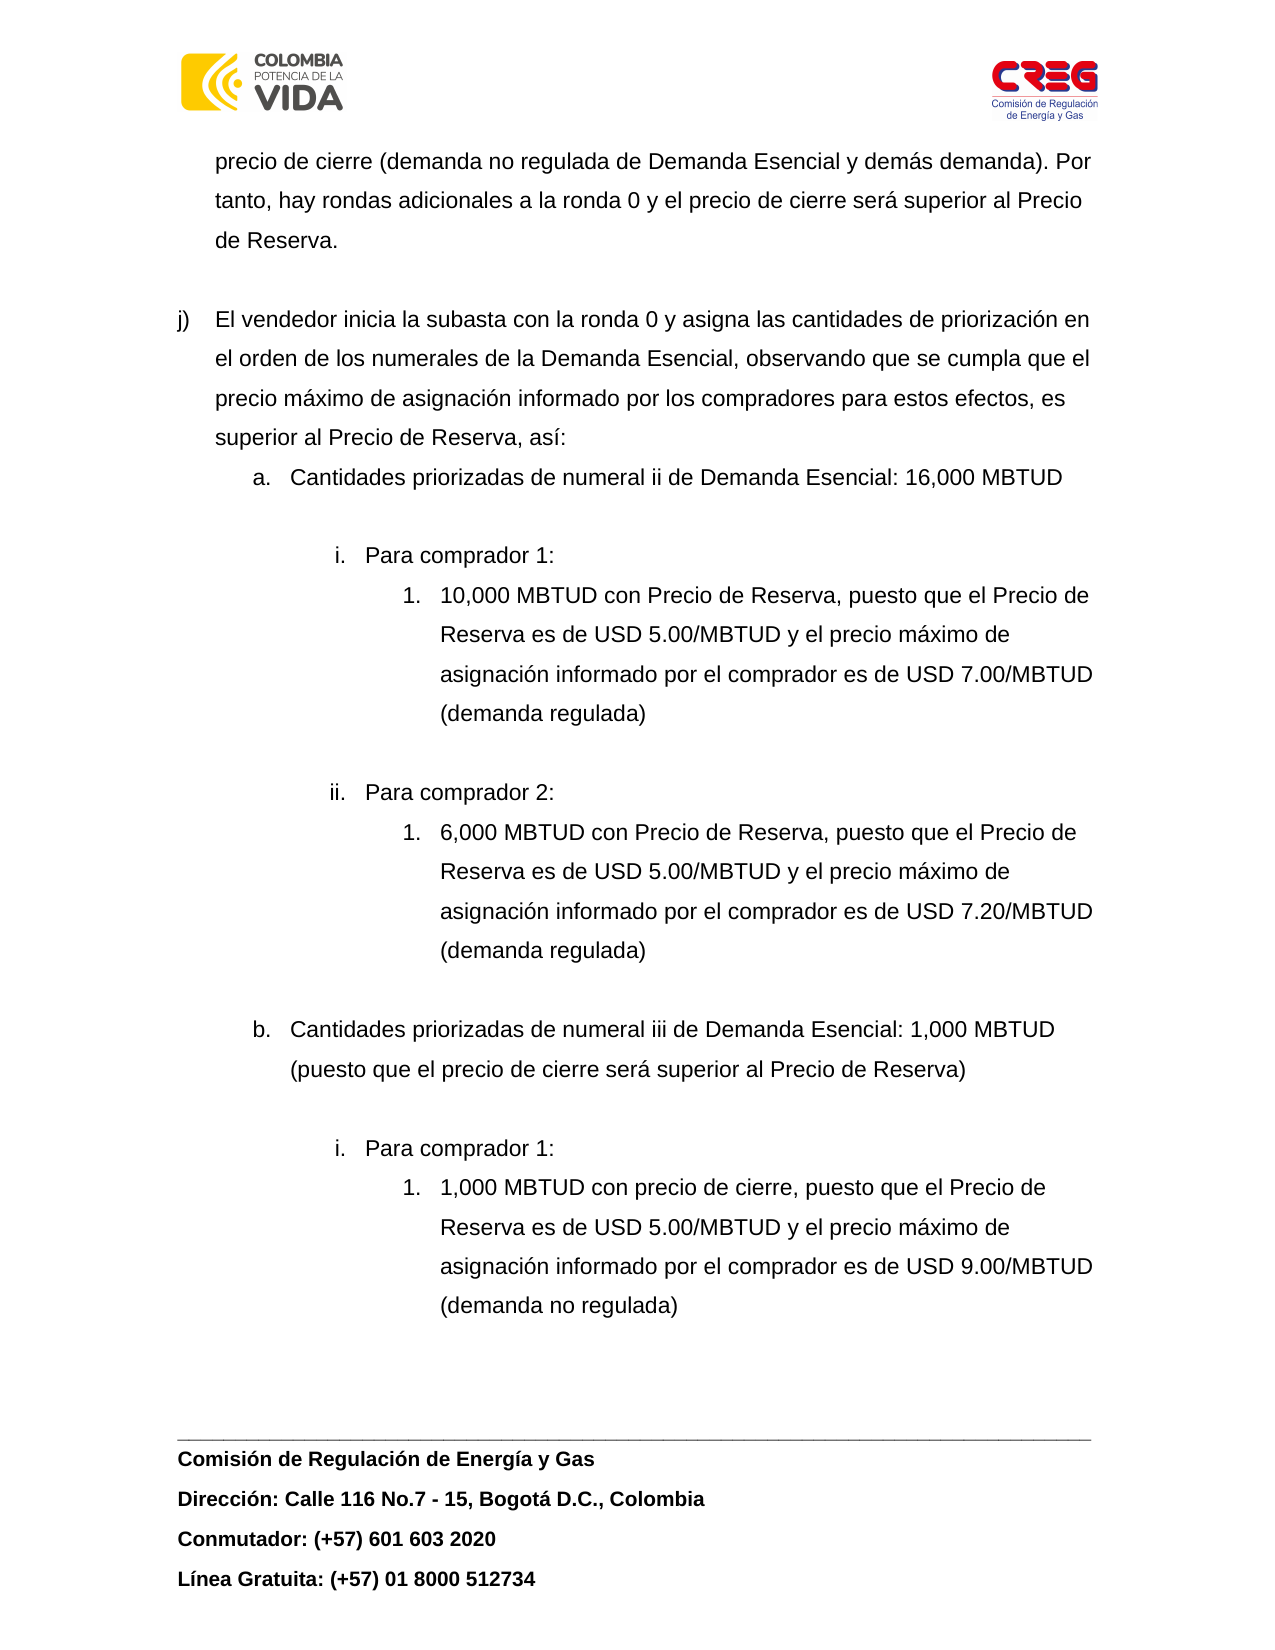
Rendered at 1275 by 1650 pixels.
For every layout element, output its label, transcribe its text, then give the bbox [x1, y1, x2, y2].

list Cantidades priorizadas de numeral ii de Demanda Esencial: 16,000 MBTUD [252, 463, 1098, 490]
list 10,000 MBTUD con Precio de Reserva, puesto que el Precio de Reserva es de USD 5.00/MBTUD y el precio máximo de asignación informado por el comprador es de USD 7.00/MBTUD (demanda regulada) [402, 582, 1098, 727]
list El vendedor inicia la subasta con la ronda 0 y asigna las cantidades de priorización en el orden de los numerales de la Demanda Esencial, observando que se cumpla que el precio máximo de asignación informado por los compradores para estos efectos, es superior al Precio de Reserva, así: [177, 306, 1098, 450]
list Cantidades priorizadas de numeral iii de Demanda Esencial: 1,000 MBTUD (puesto que el precio de cierre será superior al Precio de Reserva) [252, 1016, 1098, 1082]
list Para comprador 1: [346, 1134, 1098, 1161]
list Para comprador 2: [346, 779, 1098, 806]
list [177, 148, 1098, 253]
list 1,000 MBTUD con precio de cierre, puesto que el Precio de Reserva es de USD 5.00/MBTUD y el precio máximo de asignación informado por el comprador es de USD 9.00/MBTUD (demanda no regulada) [402, 1174, 1098, 1319]
list 6,000 MBTUD con Precio de Reserva, puesto que el Precio de Reserva es de USD 5.00/MBTUD y el precio máximo de asignación informado por el comprador es de USD 7.20/MBTUD (demanda regulada) [402, 819, 1098, 963]
picture [177, 52, 347, 112]
list Para comprador 1: [346, 542, 1098, 569]
picture [992, 61, 1098, 121]
